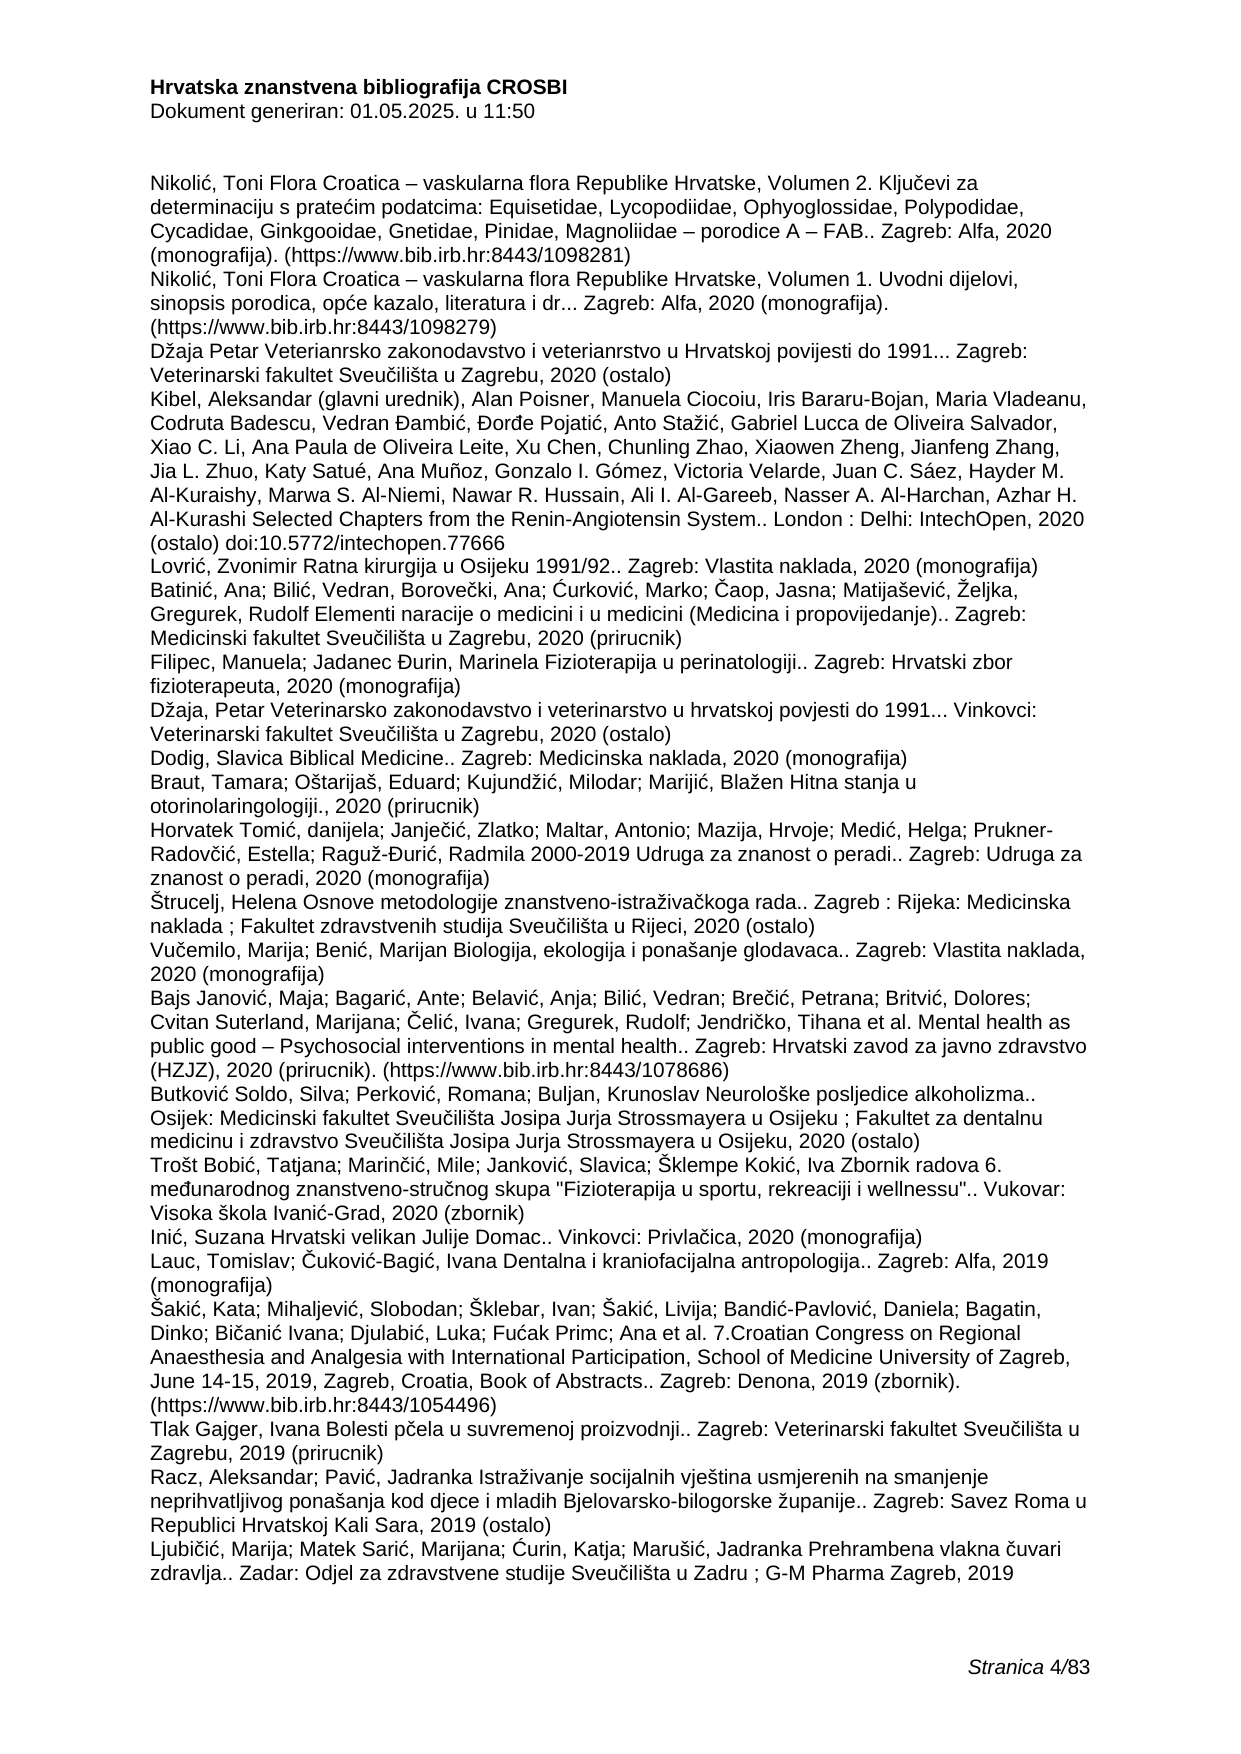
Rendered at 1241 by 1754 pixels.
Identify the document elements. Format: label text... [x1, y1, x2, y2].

text Lauc, Tomislav; Čuković-Bagić, Ivana [150, 1249, 1090, 1297]
text Tlak Gajger, Ivana [150, 1417, 1090, 1465]
text Trošt Bobić, Tatjana; Marinčić, Mile; Janković, Slavica; Šklempe Kokić, Iva [150, 1153, 1090, 1225]
text Filipec, Manuela; Jadanec Đurin, Marinela [150, 650, 1090, 698]
text Batinić, Ana; Bilić, Vedran, Borovečki, Ana; Ćurković, Marko; Čaop, Jasna; Matijašević, Željka, Gregurek, Rudolf [150, 578, 1090, 650]
text Dodig, Slavica [150, 746, 1090, 770]
text Lovrić, Zvonimir [150, 554, 1090, 578]
text Štrucelj, Helena [150, 890, 1090, 938]
text Kibel, Aleksandar (glavni urednik), Alan Poisner, Manuela Ciocoiu, Iris Bararu-Bojan, Maria Vladeanu, Codruta Badescu, Vedran Đambić, Đorđe Pojatić, Anto Stažić, Gabriel Lucca de Oliveira Salvador, Xiao C. Li, Ana Paula de Oliveira Leite, Xu Chen, Chunling Zhao, Xiaowen Zheng, Jianfeng Zhang, Jia L. Zhuo, Katy Satué, Ana Muñoz, Gonzalo I. Gómez, Victoria Velarde, Juan C. Sáez, Hayder M. Al-Kuraishy, Marwa S. Al-Niemi, Nawar R. Hussain, Ali I. Al-Gareeb, Nasser A. Al-Harchan, Azhar H. Al-Kurashi [150, 387, 1090, 554]
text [150, 1537, 1090, 1584]
text Braut, Tamara; Oštarijaš, Eduard; Kujundžić, Milodar; Marijić, Blažen [150, 770, 1090, 818]
text Inić, Suzana [150, 1225, 1090, 1249]
text Džaja, Petar [150, 698, 1090, 746]
text Butković Soldo, Silva; Perković, Romana; Buljan, Krunoslav [150, 1081, 1090, 1153]
text Bajs Janović, Maja; Bagarić, Ante; Belavić, Anja; Bilić, Vedran; Brečić, Petrana; Britvić, Dolores; Cvitan Suterland, Marijana; Čelić, Ivana; Gregurek, Rudolf; Jendričko, Tihana et al. [150, 986, 1090, 1081]
text Horvatek Tomić, danijela; Janječić, Zlatko; Maltar, Antonio; Mazija, Hrvoje; Medić, Helga; Prukner-Radovčić, Estella; Raguž-Đurić, Radmila [150, 818, 1090, 890]
text Nikolić, Toni [150, 267, 1090, 339]
text Nikolić, Toni [150, 171, 1090, 267]
text Džaja Petar [150, 339, 1090, 387]
text Vučemilo, Marija; Benić, Marijan [150, 938, 1090, 986]
text Racz, Aleksandar; Pavić, Jadranka [150, 1465, 1090, 1537]
text Šakić, Kata; Mihaljević, Slobodan; Šklebar, Ivan; Šakić, Livija; Bandić-Pavlović, Daniela; Bagatin, Dinko; Bičanić Ivana; Djulabić, Luka; Fućak Primc; Ana et al. [150, 1297, 1090, 1417]
